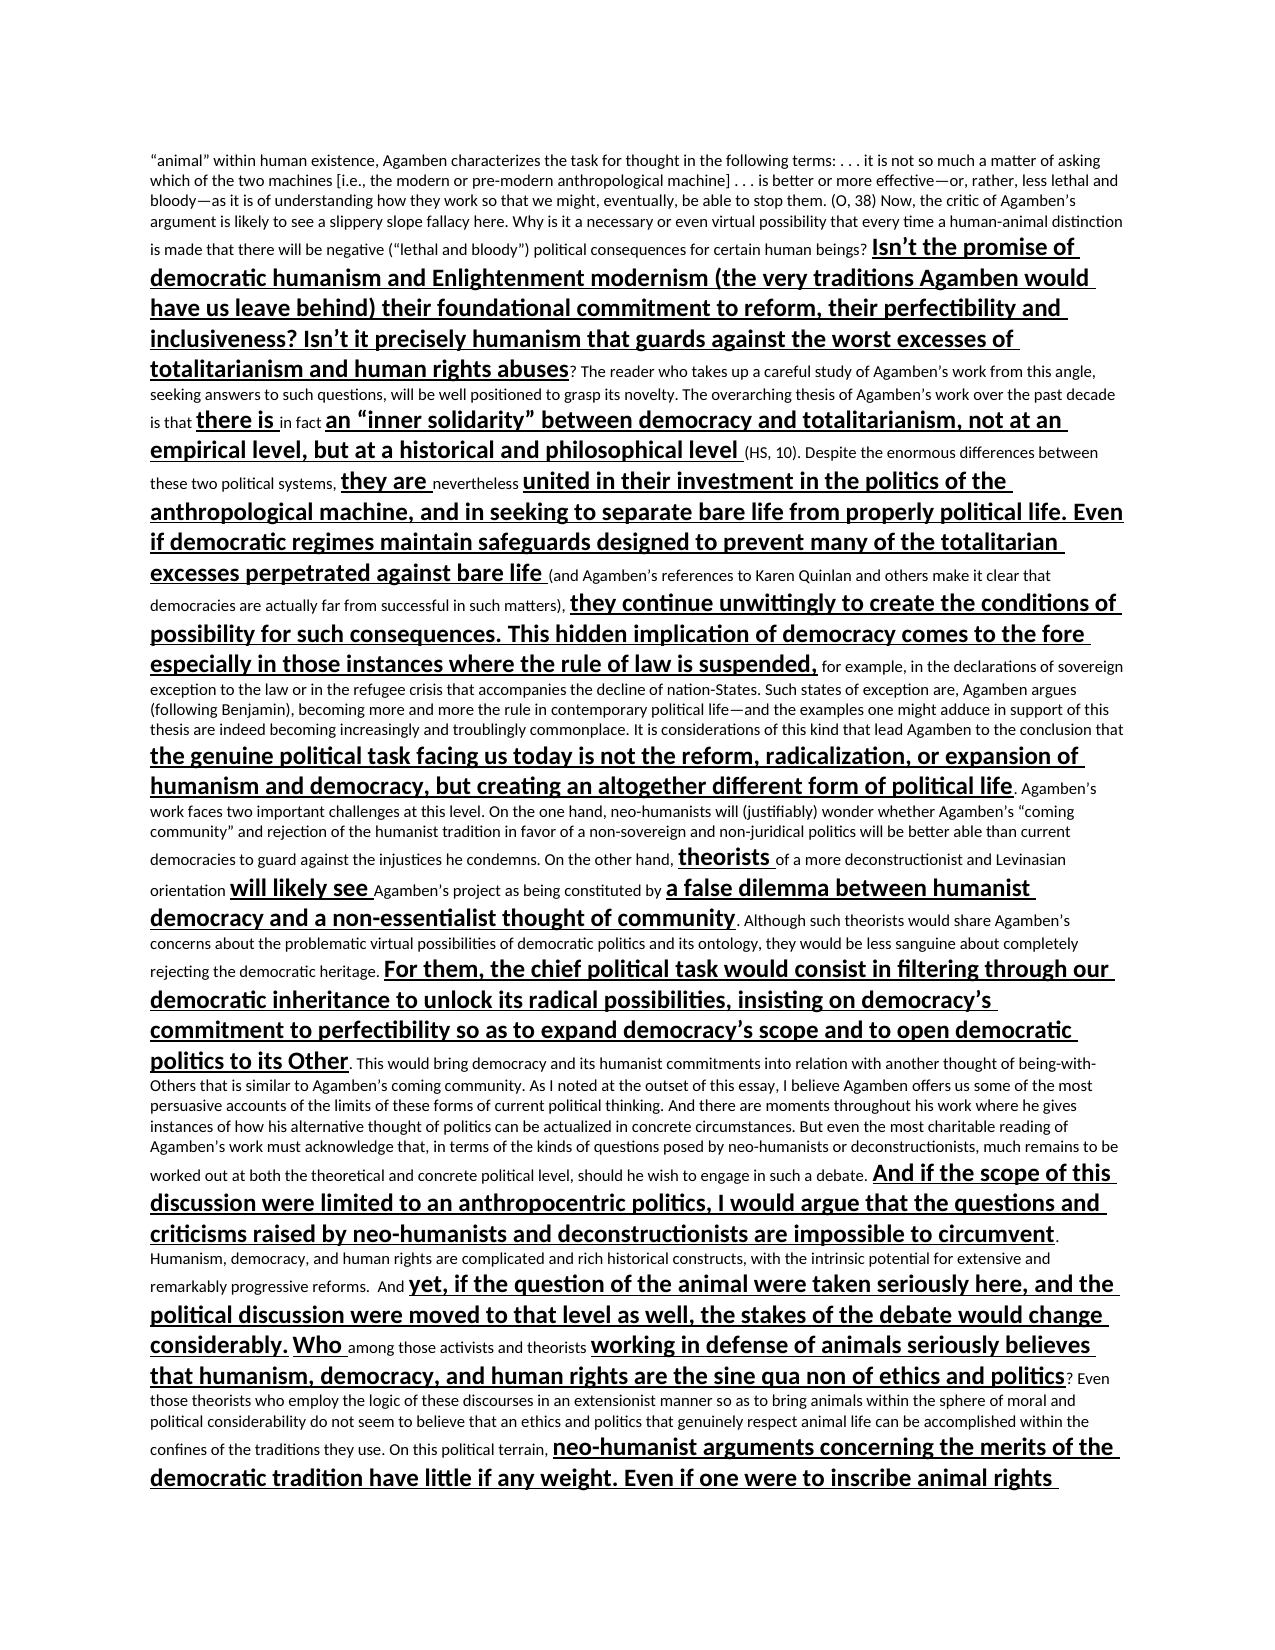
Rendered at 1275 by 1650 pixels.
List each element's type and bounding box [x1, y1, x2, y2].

text [150, 150, 1125, 1492]
